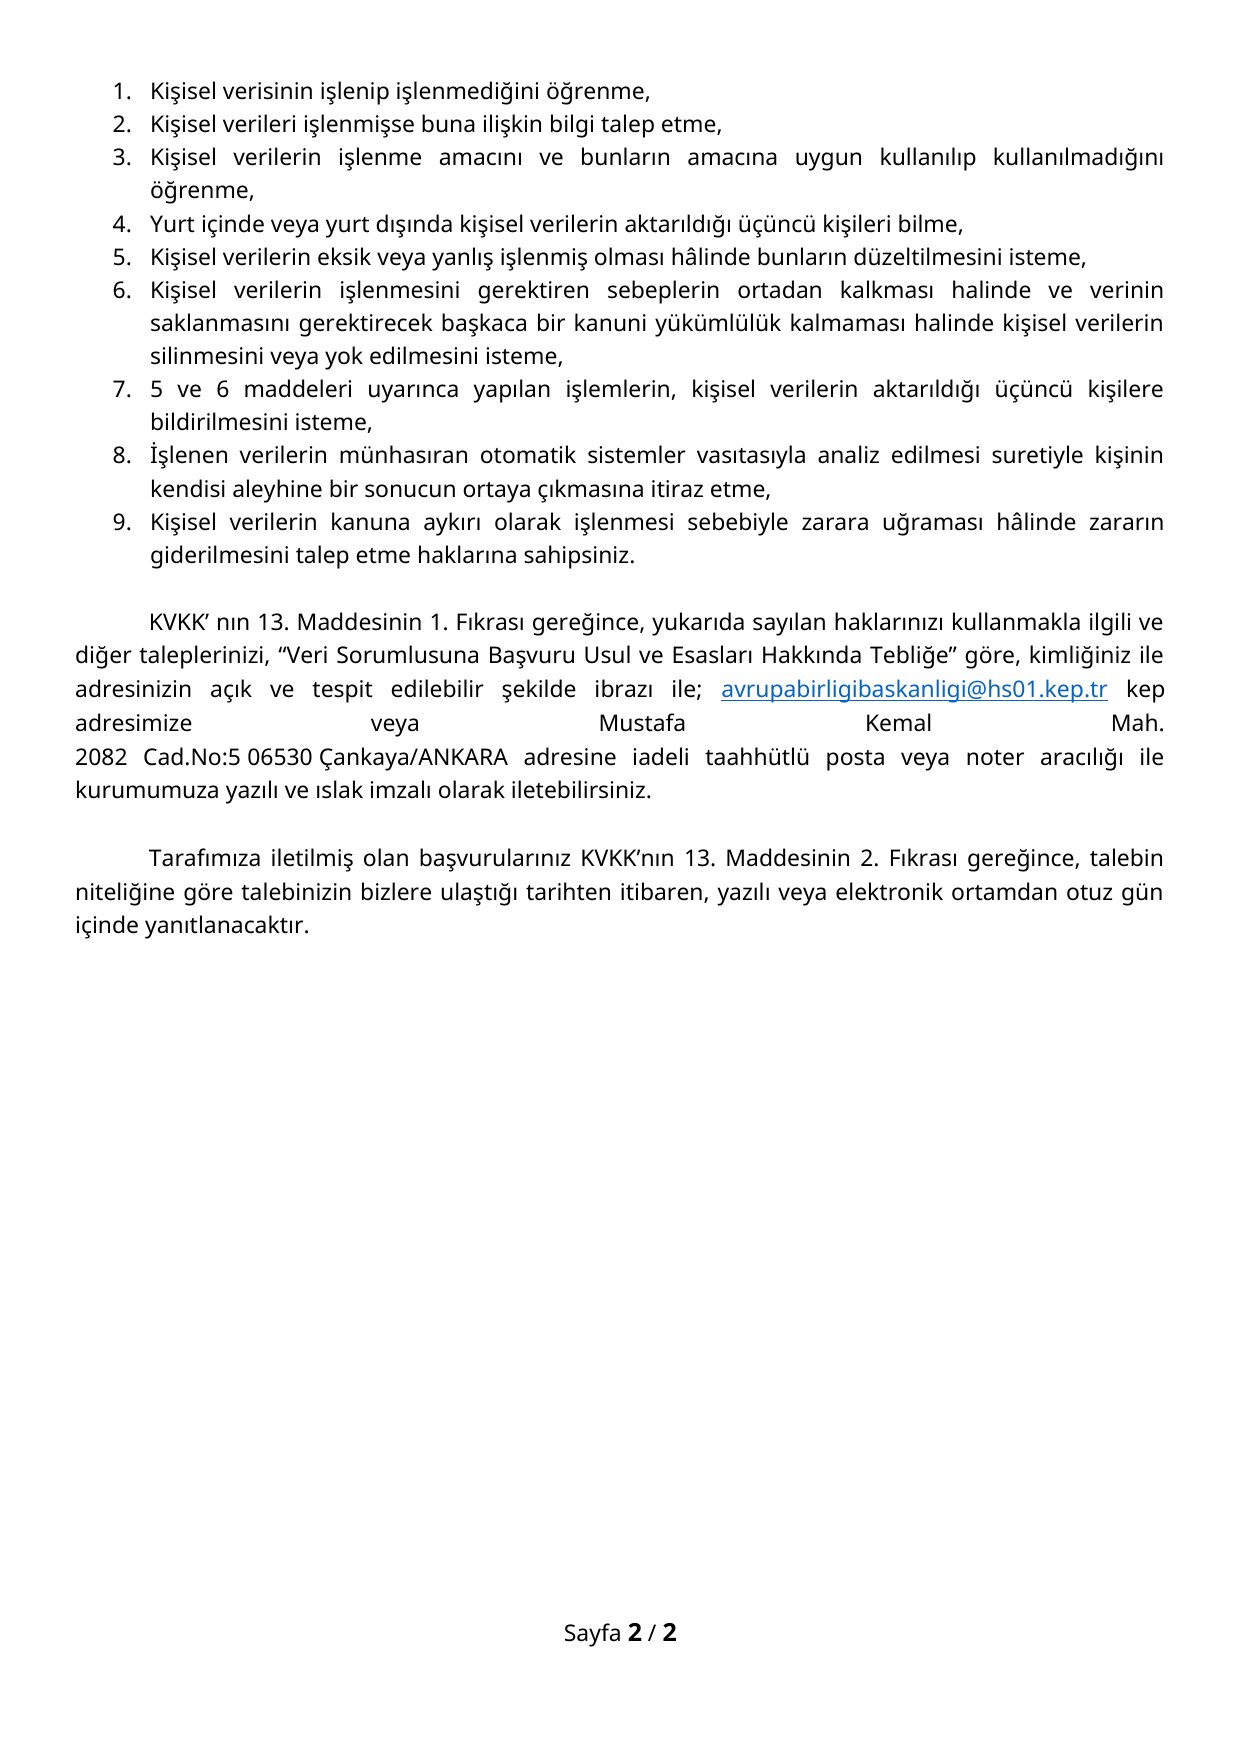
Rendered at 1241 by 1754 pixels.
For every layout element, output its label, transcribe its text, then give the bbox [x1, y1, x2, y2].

list Kişisel verilerin işlenme amacını ve bunların amacına uygun kullanılıp kullanılmadığını öğrenme, [112, 141, 1165, 206]
list Yurt içinde veya yurt dışında kişisel verilerin aktarıldığı üçüncü kişileri bilme, [112, 207, 1165, 239]
list 5 ve 6 maddeleri uyarınca yapılan işlemlerin, kişisel verilerin aktarıldığı üçüncü kişilere bildirilmesini isteme, [112, 373, 1165, 437]
list Kişisel verileri işlenmişse buna ilişkin bilgi talep etme, [112, 108, 1165, 139]
list Kişisel verilerin işlenmesini gerektiren sebeplerin ortadan kalkması halinde ve verinin saklanmasını gerektirecek başkaca bir kanuni yükümlülük kalmaması halinde kişisel verilerin silinmesini veya yok edilmesini isteme, [112, 274, 1165, 371]
list Kişisel verisinin işlenip işlenmediğini öğrenme, [112, 75, 1165, 106]
text Tarafımıza iletilmiş olan başvurularınız KVKK’nın 13. Maddesinin 2. Fıkrası gereğince, talebin niteliğine göre talebinizin bizlere ulaştığı tarihten itibaren, yazılı veya elektronik ortamdan otuz gün içinde yanıtlanacaktır. [75, 842, 1165, 941]
list İşlenen verilerin münhasıran otomatik sistemler vasıtasıyla analiz edilmesi suretiyle kişinin kendisi aleyhine bir sonucun ortaya çıkmasına itiraz etme, [112, 439, 1165, 504]
list Kişisel verilerin kanuna aykırı olarak işlenmesi sebebiyle zarara uğraması hâlinde zararın giderilmesini talep etme haklarına sahipsiniz. [112, 506, 1165, 570]
text KVKK’ nın 13. Maddesinin 1. Fıkrası gereğince, yukarıda sayılan haklarınızı kullanmakla ilgili ve diğer taleplerinizi, “Veri Sorumlusuna Başvuru Usul ve Esasları Hakkında Tebliğe” göre, kimliğiniz ile adresinizin açık ve tespit edilebilir şekilde ibrazı ile; avrupabirligibaskanligi@hs01.kep.tr kep adresimize veya Mustafa Kemal Mah. 2082 Cad.No:5 06530 Çankaya/ANKARA adresine iadeli taahhütlü posta veya noter aracılığı ile kurumumuza yazılı ve ıslak imzalı olarak iletebilirsiniz. [75, 606, 1165, 806]
list Kişisel verilerin eksik veya yanlış işlenmiş olması hâlinde bunların düzeltilmesini isteme, [112, 241, 1165, 272]
